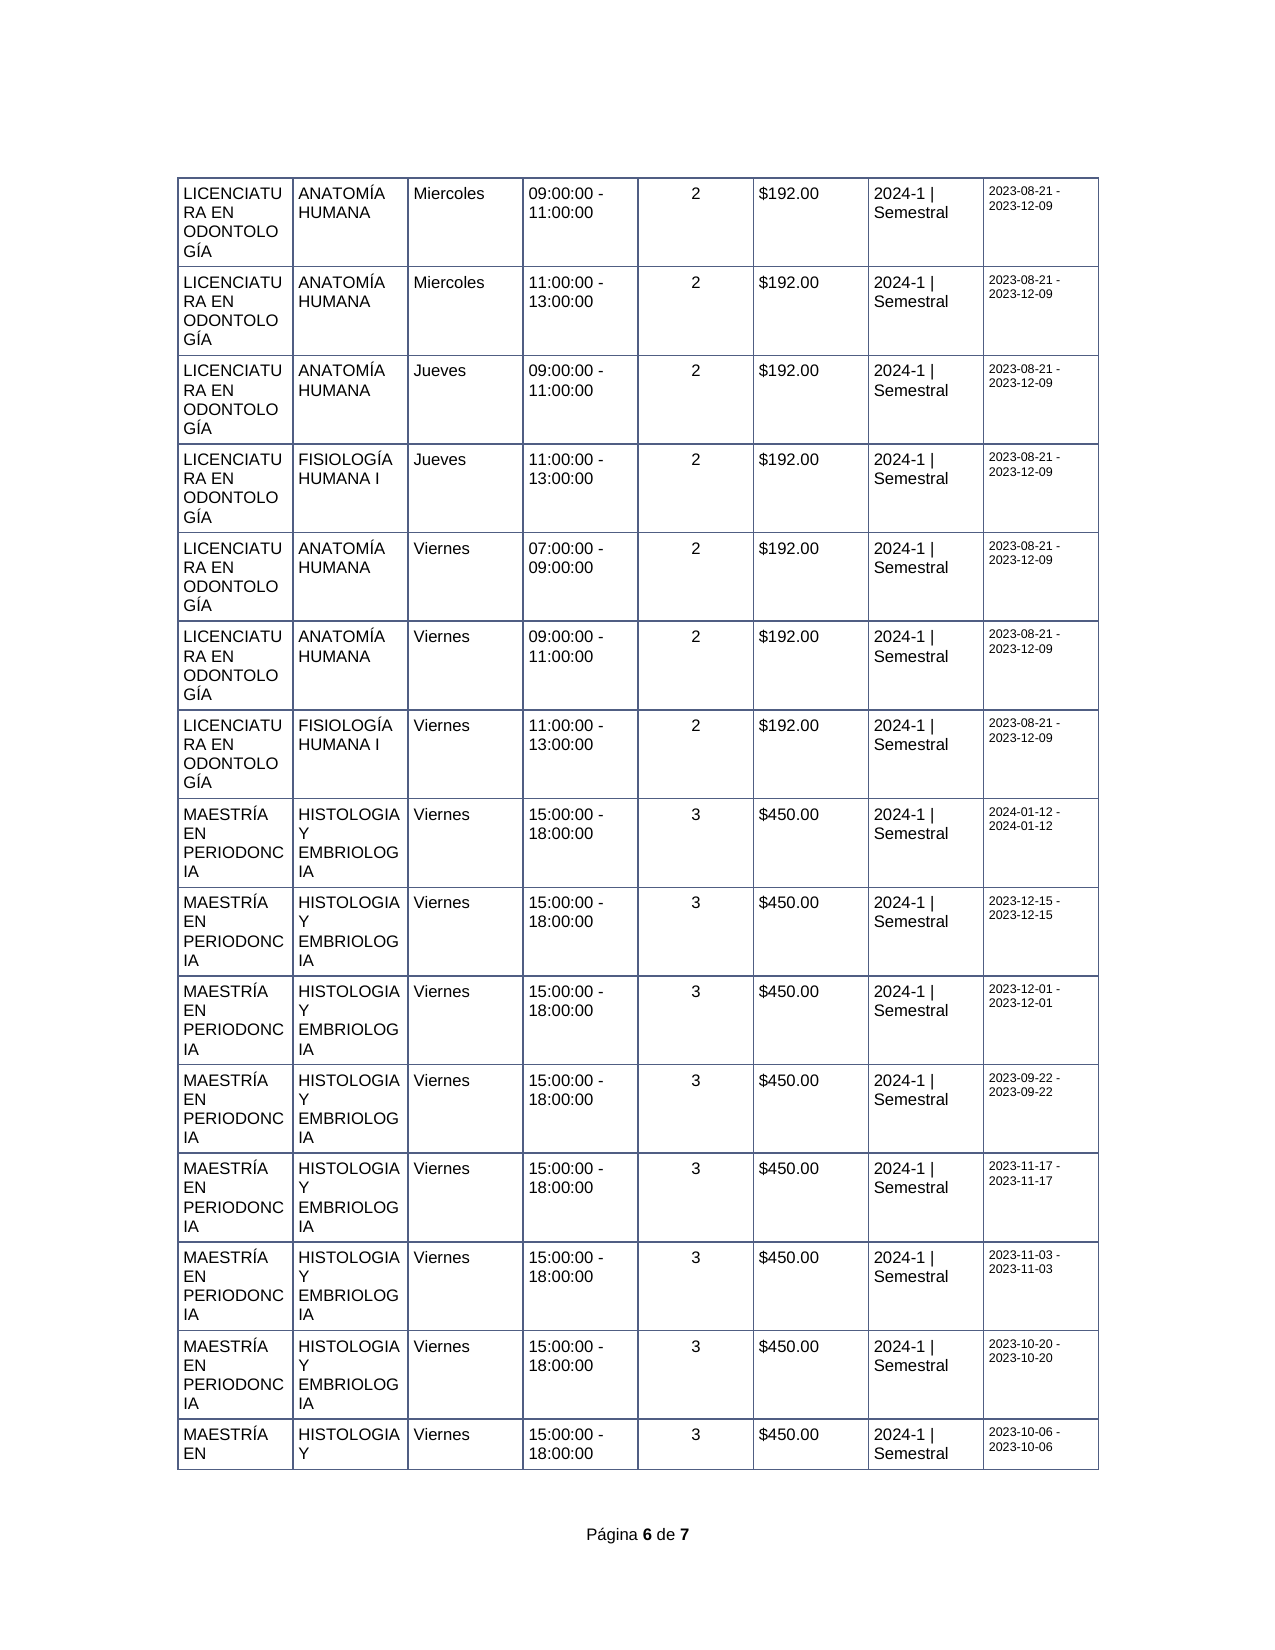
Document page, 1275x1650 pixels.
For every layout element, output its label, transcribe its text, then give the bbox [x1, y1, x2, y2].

table_cell 2024-1 | Semestral [869, 622, 983, 709]
table_cell $192.00 [754, 356, 868, 443]
table_cell 2023-11-17 - 2023-11-17 [984, 1154, 1098, 1241]
table_cell $450.00 [754, 977, 868, 1064]
table_cell LICENCIATURA EN ODONTOLOGÍA [179, 711, 292, 798]
table_cell ANATOMÍA HUMANA [294, 356, 407, 443]
table_cell 2024-1 | Semestral [869, 888, 983, 975]
table_cell 2024-1 | Semestral [869, 1243, 983, 1329]
table_cell $450.00 [754, 1065, 868, 1152]
table_cell 2024-1 | Semestral [869, 799, 983, 886]
table_cell 3 [639, 1243, 753, 1329]
table_cell $450.00 [754, 1243, 868, 1329]
table_cell 15:00:00 - 18:00:00 [524, 1420, 637, 1468]
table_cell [984, 1420, 1098, 1468]
table_cell 2023-08-21 - 2023-12-09 [984, 622, 1098, 709]
table_cell $192.00 [754, 267, 868, 354]
table_cell 2024-01-12 - 2024-01-12 [984, 799, 1098, 886]
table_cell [179, 179, 292, 266]
table_cell 2023-11-03 - 2023-11-03 [984, 1243, 1098, 1329]
table_cell 2023-08-21 - 2023-12-09 [984, 356, 1098, 443]
table_cell Viernes [409, 622, 522, 709]
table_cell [984, 179, 1098, 266]
table_cell $192.00 [754, 533, 868, 620]
table_cell 2024-1 | Semestral [869, 179, 983, 266]
table_cell 2 [639, 356, 753, 443]
table_cell $192.00 [754, 711, 868, 798]
table_cell 2024-1 | Semestral [869, 1154, 983, 1241]
table_cell 15:00:00 - 18:00:00 [524, 1331, 637, 1418]
table_cell 15:00:00 - 18:00:00 [524, 799, 637, 886]
table_cell LICENCIATURA EN ODONTOLOGÍA [179, 267, 292, 354]
table_cell 15:00:00 - 18:00:00 [524, 1065, 637, 1152]
table_cell Viernes [409, 1154, 522, 1241]
table_cell 2 [639, 711, 753, 798]
table_cell HISTOLOGIA Y EMBRIOLOGIA [294, 1331, 407, 1418]
table_cell $192.00 [754, 179, 868, 266]
table_cell 3 [639, 799, 753, 886]
table_cell 3 [639, 1420, 753, 1468]
table_cell MAESTRÍA EN PERIODONCIA [179, 1154, 292, 1241]
table_cell 15:00:00 - 18:00:00 [524, 1243, 637, 1329]
table_cell HISTOLOGIA Y EMBRIOLOGIA [294, 977, 407, 1064]
table_cell 11:00:00 - 13:00:00 [524, 711, 637, 798]
table_cell Viernes [409, 977, 522, 1064]
table_cell Viernes [409, 1420, 522, 1468]
table_cell HISTOLOGIA Y EMBRIOLOGIA [294, 1243, 407, 1329]
table_cell $192.00 [754, 445, 868, 532]
table_cell 2024-1 | Semestral [869, 267, 983, 354]
table_cell ANATOMÍA HUMANA [294, 622, 407, 709]
table_cell 15:00:00 - 18:00:00 [524, 977, 637, 1064]
table_cell 2024-1 | Semestral [869, 1331, 983, 1418]
table_cell HISTOLOGIA Y EMBRIOLOGIA [294, 799, 407, 886]
table_cell 2024-1 | Semestral [869, 533, 983, 620]
table_cell 09:00:00 - 11:00:00 [524, 179, 637, 266]
table_cell $450.00 [754, 1154, 868, 1241]
table_cell 3 [639, 1065, 753, 1152]
table_cell 2024-1 | Semestral [869, 977, 983, 1064]
table_cell 2024-1 | Semestral [869, 711, 983, 798]
table_cell Viernes [409, 711, 522, 798]
table_cell MAESTRÍA EN PERIODONCIA [179, 977, 292, 1064]
table_cell 11:00:00 - 13:00:00 [524, 445, 637, 532]
table_cell 2023-12-15 - 2023-12-15 [984, 888, 1098, 975]
table_cell 2023-08-21 - 2023-12-09 [984, 533, 1098, 620]
table_cell 07:00:00 - 09:00:00 [524, 533, 637, 620]
table_cell Viernes [409, 799, 522, 886]
table_cell 3 [639, 888, 753, 975]
table_cell 2024-1 | Semestral [869, 1065, 983, 1152]
table_cell MAESTRÍA EN PERIODONCIA [179, 888, 292, 975]
table_cell LICENCIATURA EN ODONTOLOGÍA [179, 622, 292, 709]
table_cell HISTOLOGIA Y EMBRIOLOGIA [294, 888, 407, 975]
table_cell FISIOLOGÍA HUMANA I [294, 445, 407, 532]
table_cell MAESTRÍA EN PERIODONCIA [179, 1331, 292, 1418]
table_cell Miercoles [409, 267, 522, 354]
table_cell $450.00 [754, 888, 868, 975]
table_cell MAESTRÍA EN PERIODONCIA [179, 1065, 292, 1152]
table_cell LICENCIATURA EN ODONTOLOGÍA [179, 533, 292, 620]
table_cell 2023-12-01 - 2023-12-01 [984, 977, 1098, 1064]
table_cell 2 [639, 179, 753, 266]
table_cell 2 [639, 533, 753, 620]
table_cell 2 [639, 445, 753, 532]
table_cell 2023-08-21 - 2023-12-09 [984, 445, 1098, 532]
table_cell Viernes [409, 1065, 522, 1152]
table_cell ANATOMÍA HUMANA [294, 267, 407, 354]
table_cell 3 [639, 1154, 753, 1241]
table_cell 2 [639, 267, 753, 354]
table_cell MAESTRÍA EN PERIODONCIA [179, 1243, 292, 1329]
table_cell $450.00 [754, 1420, 868, 1468]
table_cell Viernes [409, 533, 522, 620]
table_cell 3 [639, 977, 753, 1064]
table_cell 2023-08-21 - 2023-12-09 [984, 711, 1098, 798]
table_cell $450.00 [754, 1331, 868, 1418]
table_cell 2024-1 | Semestral [869, 445, 983, 532]
table_cell Miercoles [409, 179, 522, 266]
table_cell 2023-10-20 - 2023-10-20 [984, 1331, 1098, 1418]
table_cell $192.00 [754, 622, 868, 709]
table_cell FISIOLOGÍA HUMANA I [294, 711, 407, 798]
table_cell ANATOMÍA HUMANA [294, 533, 407, 620]
table_cell ANATOMÍA HUMANA [294, 179, 407, 266]
table_cell Viernes [409, 888, 522, 975]
table_cell 2023-09-22 - 2023-09-22 [984, 1065, 1098, 1152]
table_cell 2023-08-21 - 2023-12-09 [984, 267, 1098, 354]
table_cell 2024-1 | Semestral [869, 356, 983, 443]
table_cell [294, 1420, 407, 1468]
table_cell 2 [639, 622, 753, 709]
table_cell HISTOLOGIA Y EMBRIOLOGIA [294, 1154, 407, 1241]
table_cell 15:00:00 - 18:00:00 [524, 1154, 637, 1241]
table_cell 2024-1 | Semestral [869, 1420, 983, 1468]
table_cell Viernes [409, 1243, 522, 1329]
table_cell 09:00:00 - 11:00:00 [524, 356, 637, 443]
table_cell Jueves [409, 445, 522, 532]
table_cell HISTOLOGIA Y EMBRIOLOGIA [294, 1065, 407, 1152]
table_cell LICENCIATURA EN ODONTOLOGÍA [179, 445, 292, 532]
table_cell LICENCIATURA EN ODONTOLOGÍA [179, 356, 292, 443]
table_cell 3 [639, 1331, 753, 1418]
table_cell $450.00 [754, 799, 868, 886]
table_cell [179, 1420, 292, 1468]
table_cell Jueves [409, 356, 522, 443]
table_cell Viernes [409, 1331, 522, 1418]
table_cell MAESTRÍA EN PERIODONCIA [179, 799, 292, 886]
table_cell 11:00:00 - 13:00:00 [524, 267, 637, 354]
table_cell 15:00:00 - 18:00:00 [524, 888, 637, 975]
table_cell 09:00:00 - 11:00:00 [524, 622, 637, 709]
